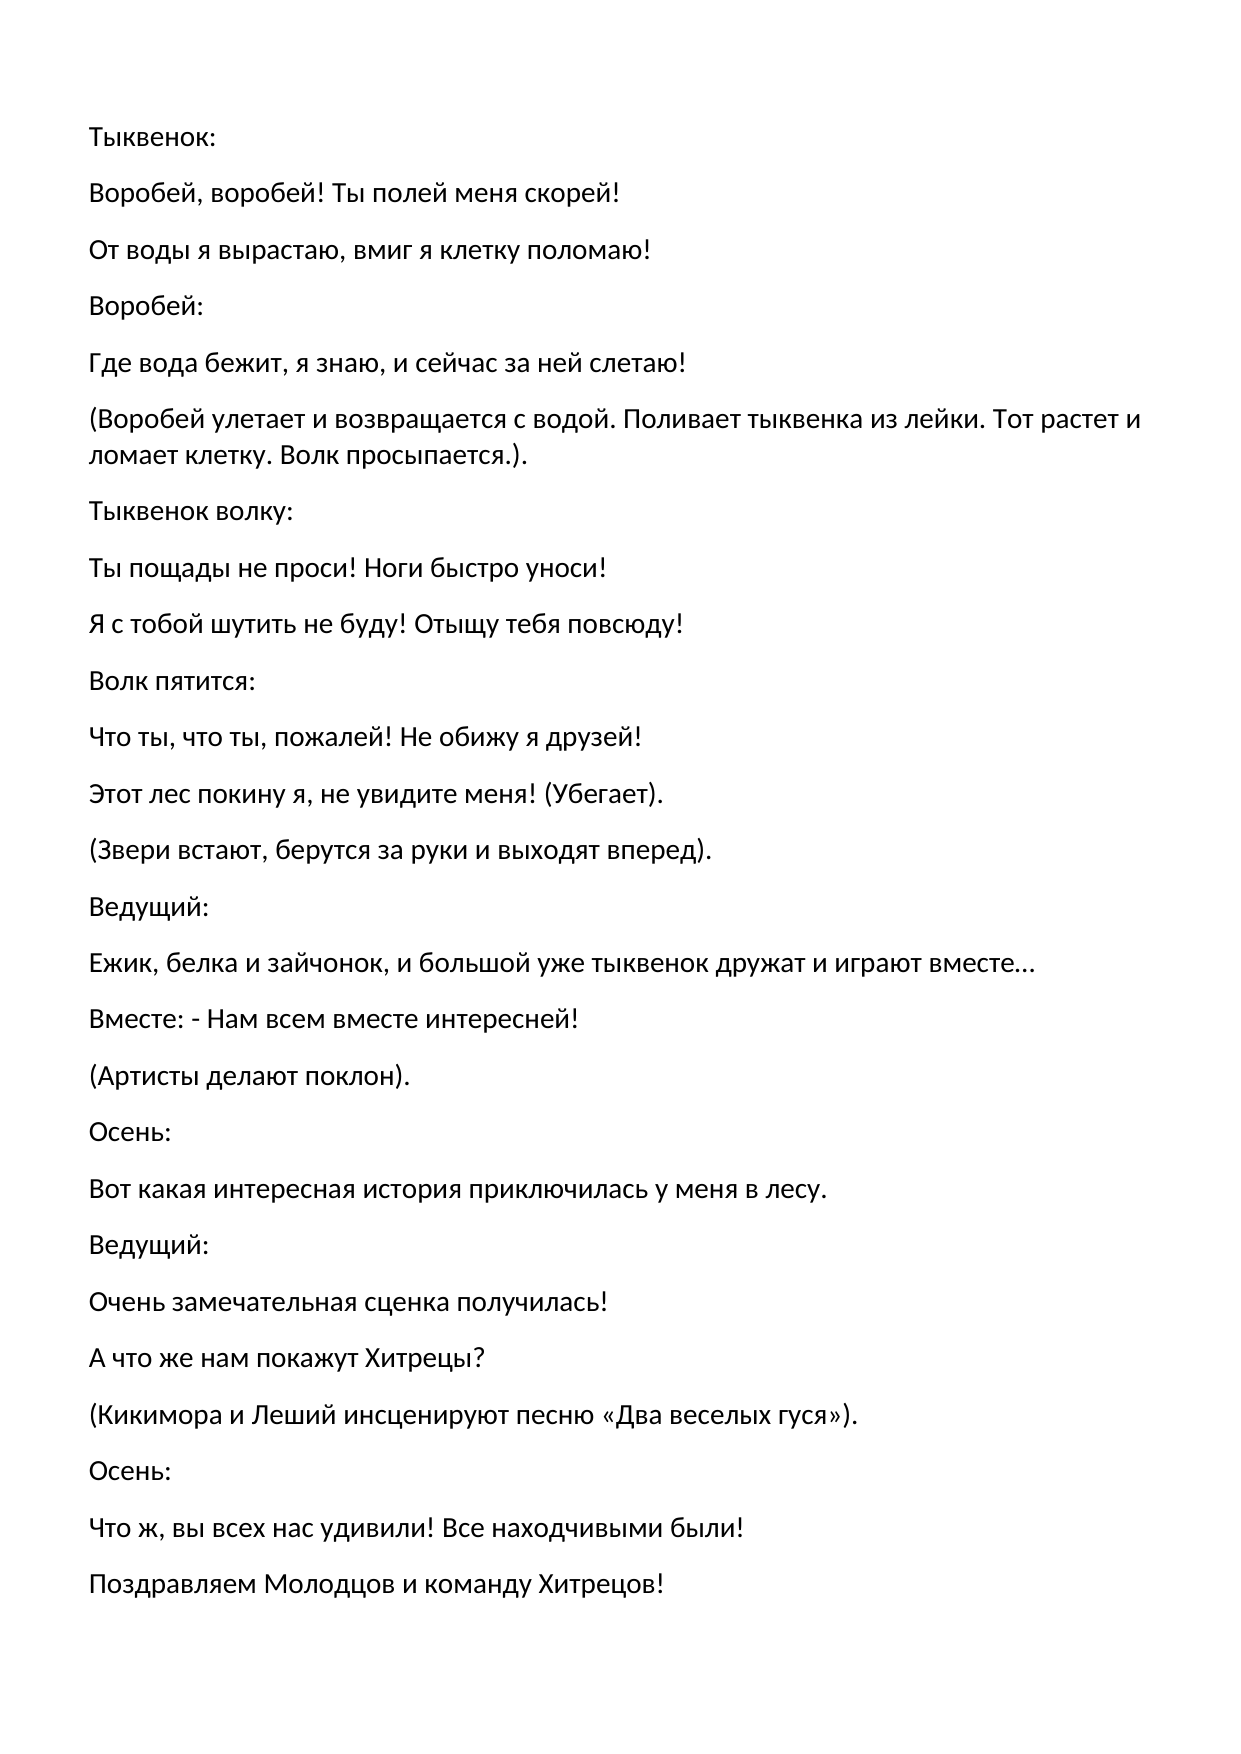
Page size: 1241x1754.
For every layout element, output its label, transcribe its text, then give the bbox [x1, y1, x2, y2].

text Воробей: [88, 287, 1152, 323]
text Что ж, вы всех нас удивили! Все находчивыми были! [88, 1509, 1152, 1544]
text Что ты, что ты, пожалей! Не обижу я друзей! [88, 718, 1152, 754]
text Где вода бежит, я знаю, и сейчас за ней слетаю! [88, 344, 1152, 379]
text Ведущий: [88, 1226, 1152, 1262]
text Этот лес покину я, не увидите меня! (Убегает). [88, 775, 1152, 810]
text Воробей, воробей! Ты полей меня скорей! [88, 174, 1152, 210]
text А что же нам покажут Хитрецы? [88, 1339, 1152, 1375]
text Поздравляем Молодцов и команду Хитрецов! [88, 1565, 1152, 1601]
text Осень: [88, 1452, 1152, 1488]
text (Воробей улетает и возвращается с водой. Поливает тыквенка из лейки. Тот растет и ломает клетку. Волк просыпается.). [88, 400, 1152, 472]
text Ежик, белка и зайчонок, и большой уже тыквенок дружат и играют вместе… [88, 944, 1152, 980]
text Тыквенок волку: [88, 492, 1152, 528]
text Вместе: - Нам всем вместе интересней! [88, 1001, 1152, 1036]
text Вот какая интересная история приключилась у меня в лесу. [88, 1170, 1152, 1206]
text Очень замечательная сценка получилась! [88, 1283, 1152, 1318]
text От воды я вырастаю, вмиг я клетку поломаю! [88, 231, 1152, 267]
text Осень: [88, 1113, 1152, 1149]
text Ведущий: [88, 888, 1152, 923]
text Ты пощады не проси! Ноги быстро уноси! [88, 549, 1152, 584]
text Я с тобой шутить не буду! Отыщу тебя повсюду! [88, 605, 1152, 641]
text (Артисты делают поклон). [88, 1057, 1152, 1093]
text (Кикимора и Леший инсценируют песню «Два веселых гуся»). [88, 1396, 1152, 1431]
text Тыквенок: [88, 118, 1152, 154]
text Волк пятится: [88, 662, 1152, 697]
text (Звери встают, берутся за руки и выходят вперед). [88, 831, 1152, 867]
